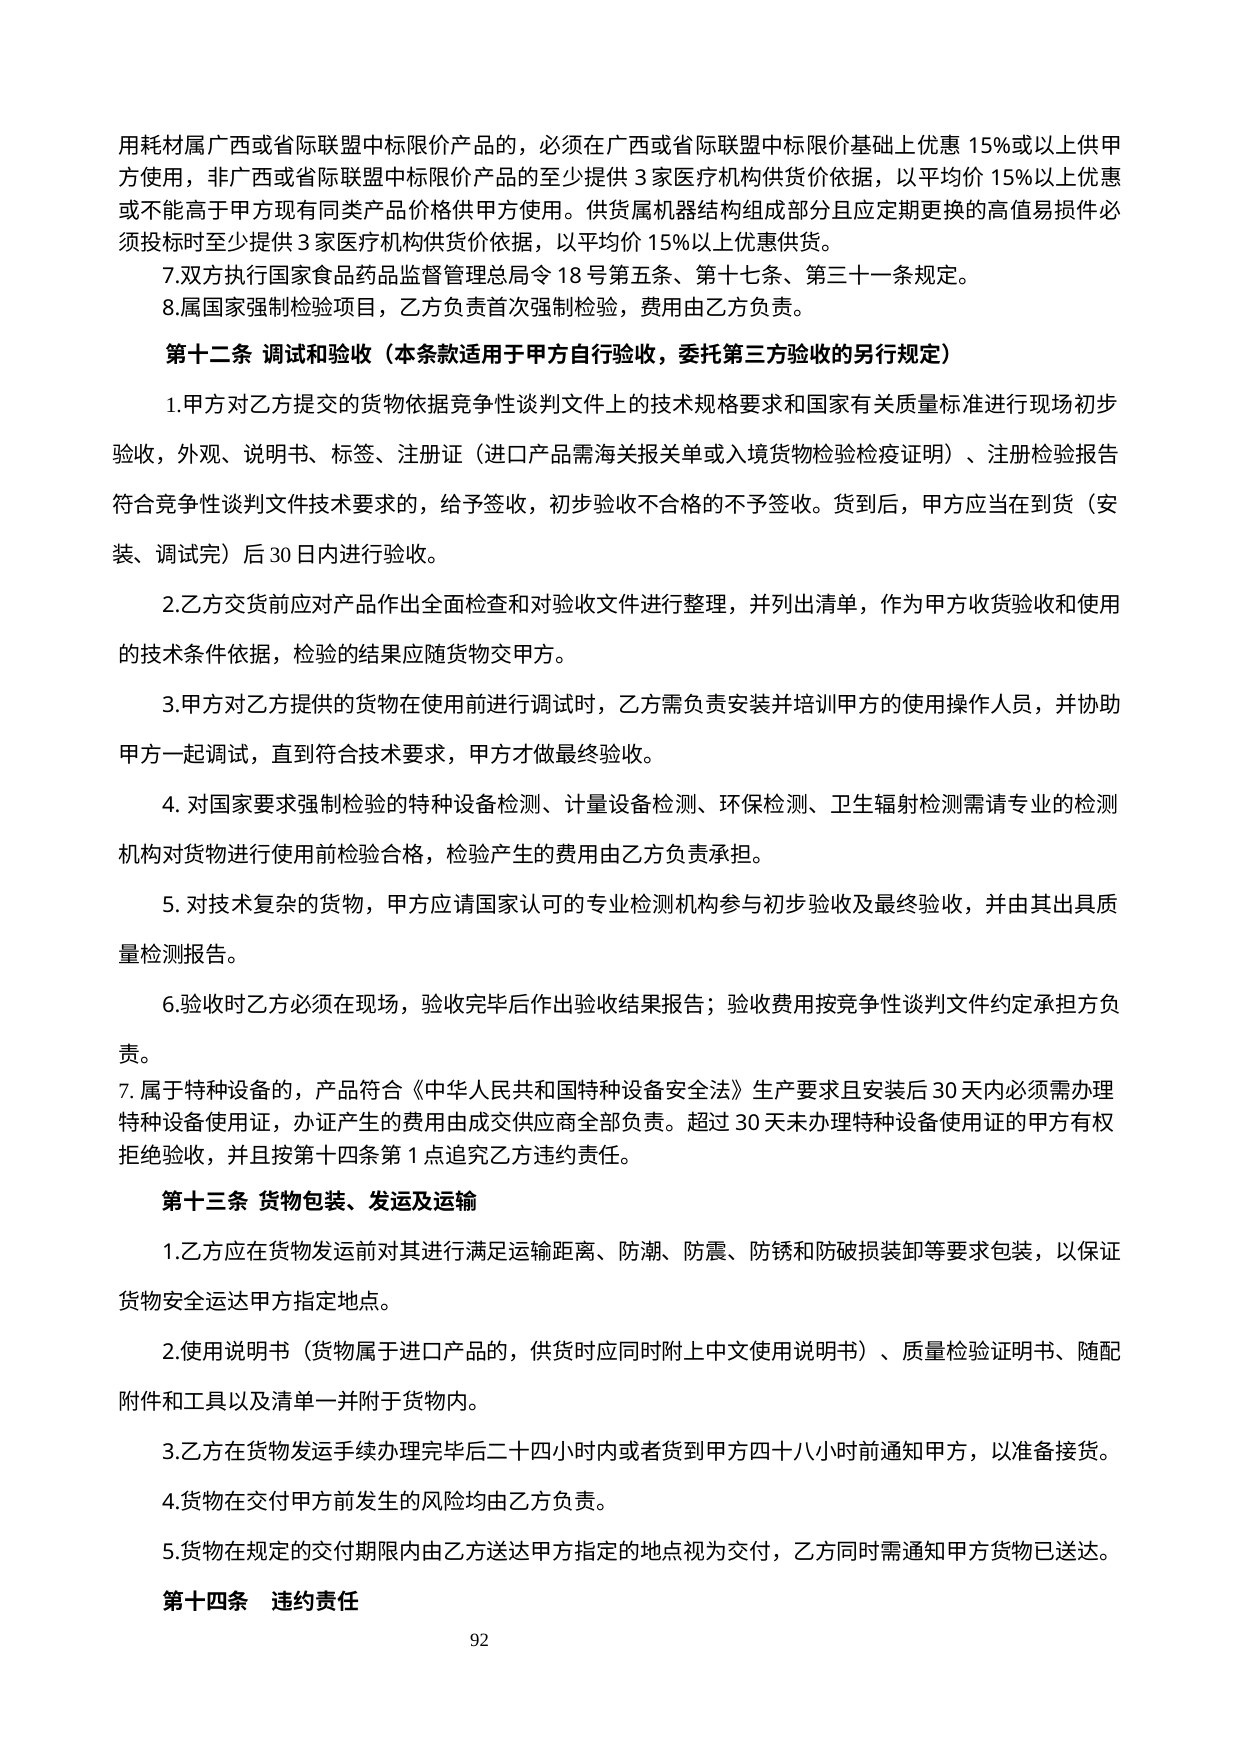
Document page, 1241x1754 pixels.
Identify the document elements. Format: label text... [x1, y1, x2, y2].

text 第十四条 违约责任 [118, 1570, 1122, 1620]
text 7. 属于特种设备的，产品符合《中华人民共和国特种设备安全法》生产要求且安装后30天内必须需办理特种设备使用证，办证产生的费用由成交供应商全部负责。超过30天未办理特种设备使用证的甲方有权拒绝验收，并且按第十四条第1点追究乙方违约责任。 [118, 1072, 1122, 1170]
text 3.乙方在货物发运手续办理完毕后二十四小时内或者货到甲方四十八小时前通知甲方，以准备接货。 [118, 1420, 1122, 1470]
text 2.乙方交货前应对产品作出全面检查和对验收文件进行整理，并列出清单，作为甲方收货验收和使用的技术条件依据，检验的结果应随货物交甲方。 [118, 572, 1122, 672]
text 第十三条 货物包装、发运及运输 [118, 1170, 1122, 1220]
text 7.双方执行国家食品药品监督管理总局令18号第五条、第十七条、第三十一条规定。 [118, 257, 1122, 290]
text 5.货物在规定的交付期限内由乙方送达甲方指定的地点视为交付，乙方同时需通知甲方货物已送达。 [118, 1520, 1122, 1570]
text 4.货物在交付甲方前发生的风险均由乙方负责。 [118, 1470, 1122, 1520]
text 6.验收时乙方必须在现场，验收完毕后作出验收结果报告；验收费用按竞争性谈判文件约定承担方负责。 [118, 972, 1122, 1072]
text 2.使用说明书（货物属于进口产品的，供货时应同时附上中文使用说明书）、质量检验证明书、随配附件和工具以及清单一并附于货物内。 [118, 1320, 1122, 1420]
text 3.甲方对乙方提供的货物在使用前进行调试时，乙方需负责安装并培训甲方的使用操作人员，并协助甲方一起调试，直到符合技术要求，甲方才做最终验收。 [118, 672, 1122, 772]
text 4. 对国家要求强制检验的特种设备检测、计量设备检测、环保检测、卫生辐射检测需请专业的检测机构对货物进行使用前检验合格，检验产生的费用由乙方负责承担。 [118, 772, 1122, 872]
text 1.甲方对乙方提交的货物依据竞争性谈判文件上的技术规格要求和国家有关质量标准进行现场初步验收，外观、说明书、标签、注册证（进口产品需海关报关单或入境货物检验检疫证明）、注册检验报告符合竞争性谈判文件技术要求的，给予签收，初步验收不合格的不予签收。货到后，甲方应当在到货（安装、调试完）后30日内进行验收。 [112, 372, 1122, 572]
text 5. 对技术复杂的货物，甲方应请国家认可的专业检测机构参与初步验收及最终验收，并由其出具质量检测报告。 [118, 872, 1122, 972]
text 8.属国家强制检验项目，乙方负责首次强制检验，费用由乙方负责。 [118, 290, 1122, 322]
text 第十二条 调试和验收（本条款适用于甲方自行验收，委托第三方验收的另行规定） [112, 322, 1122, 372]
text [118, 127, 1122, 257]
text 1.乙方应在货物发运前对其进行满足运输距离、防潮、防震、防锈和防破损装卸等要求包装，以保证货物安全运达甲方指定地点。 [118, 1220, 1122, 1320]
